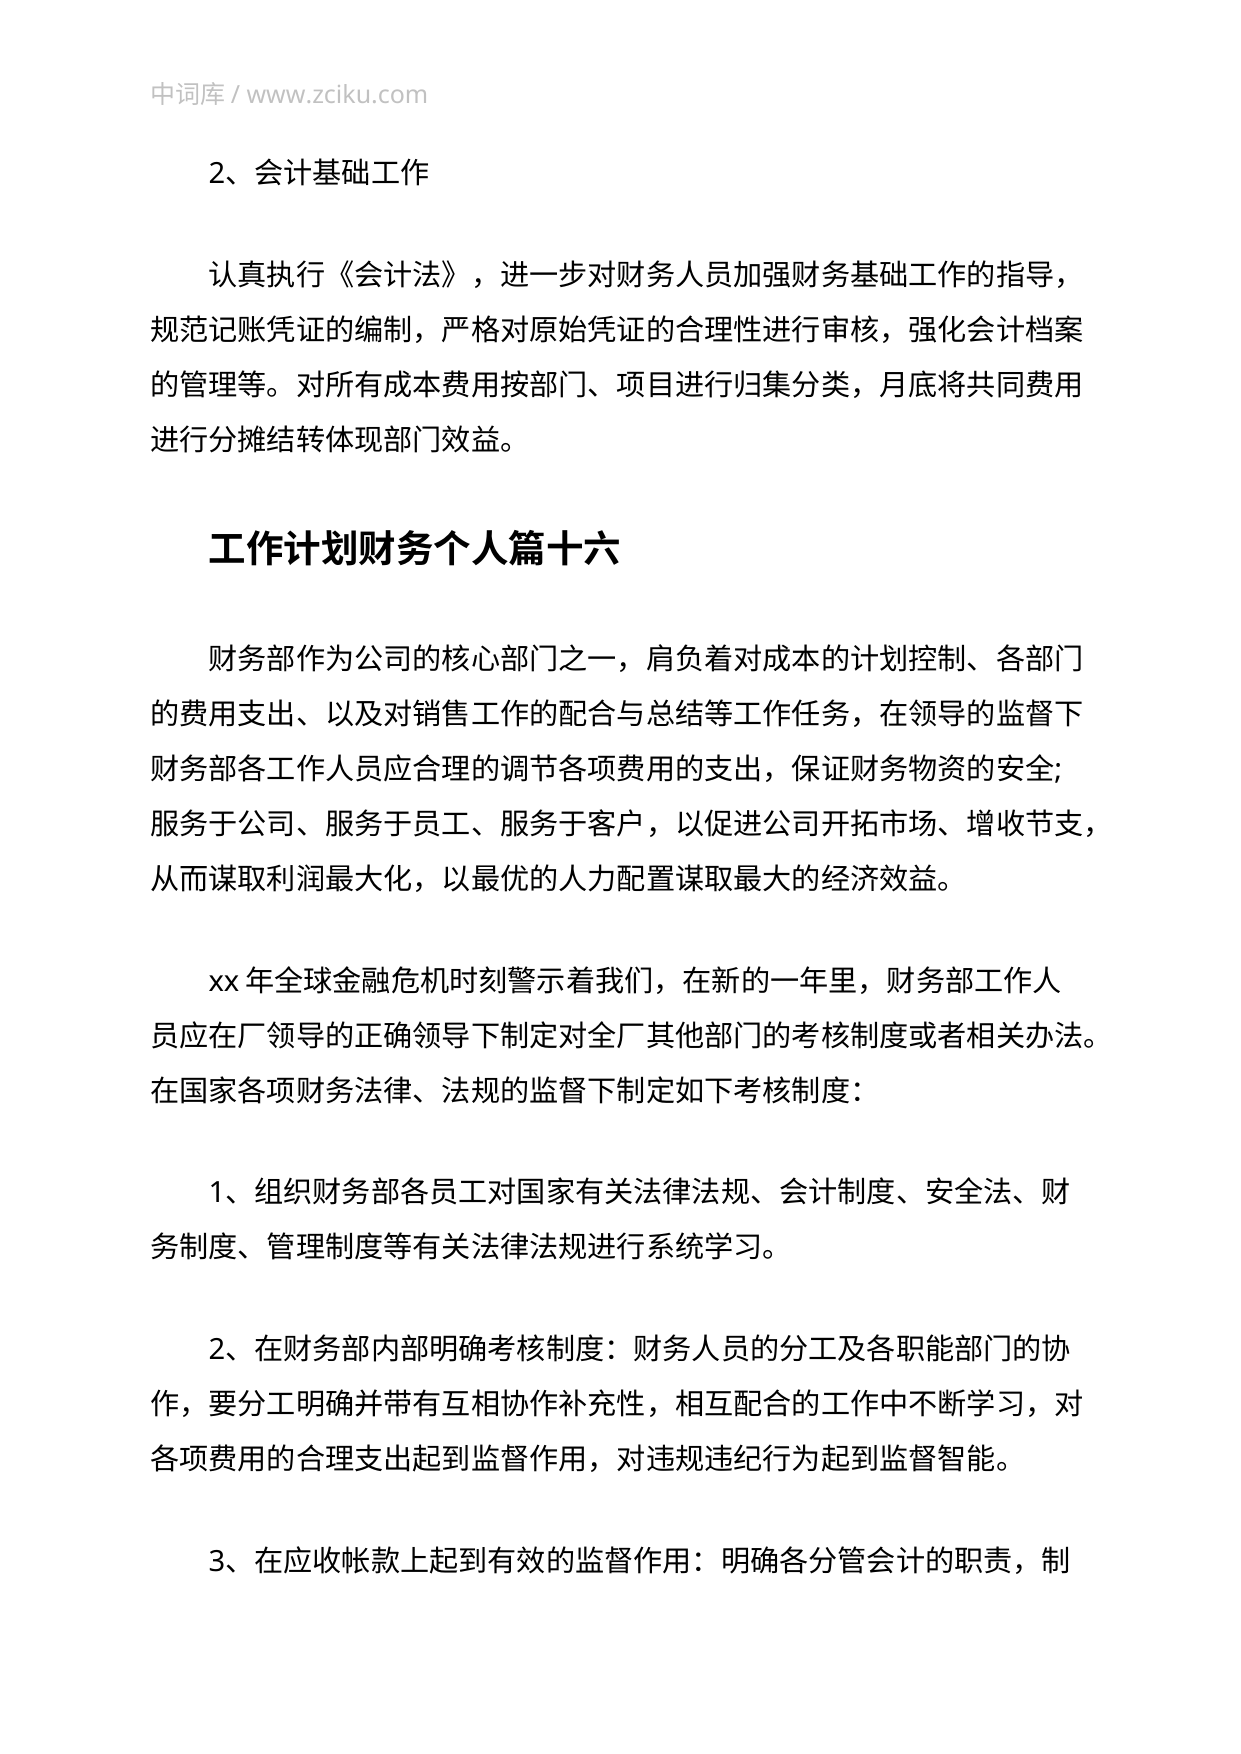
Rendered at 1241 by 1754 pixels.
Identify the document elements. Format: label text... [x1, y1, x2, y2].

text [150, 1537, 1090, 1580]
text 1、组织财务部各员工对国家有关法律法规、会计制度、安全法、财务制度、管理制度等有关法律法规进行系统学习。 [150, 1169, 1090, 1266]
text 认真执行《会计法》，进一步对财务人员加强财务基础工作的指导，规范记账凭证的编制，严格对原始凭证的合理性进行审核，强化会计档案的管理等。对所有成本费用按部门、项目进行归集分类，月底将共同费用进行分摊结转体现部门效益。 [150, 252, 1090, 459]
text 工作计划财务个人篇十六 [150, 518, 1090, 573]
text 2、在财务部内部明确考核制度：财务人员的分工及各职能部门的协作，要分工明确并带有互相协作补充性，相互配合的工作中不断学习，对各项费用的合理支出起到监督作用，对违规违纪行为起到监督智能。 [150, 1326, 1090, 1478]
text 财务部作为公司的核心部门之一，肩负着对成本的计划控制、各部门的费用支出、以及对销售工作的配合与总结等工作任务，在领导的监督下财务部各工作人员应合理的调节各项费用的支出，保证财务物资的安全;服务于公司、服务于员工、服务于客户，以促进公司开拓市场、增收节支，从而谋取利润最大化，以最优的人力配置谋取最大的经济效益。 [150, 636, 1090, 898]
text xx年全球金融危机时刻警示着我们，在新的一年里，财务部工作人员应在厂领导的正确领导下制定对全厂其他部门的考核制度或者相关办法。在国家各项财务法律、法规的监督下制定如下考核制度： [150, 957, 1090, 1109]
text 2、会计基础工作 [150, 150, 1090, 192]
